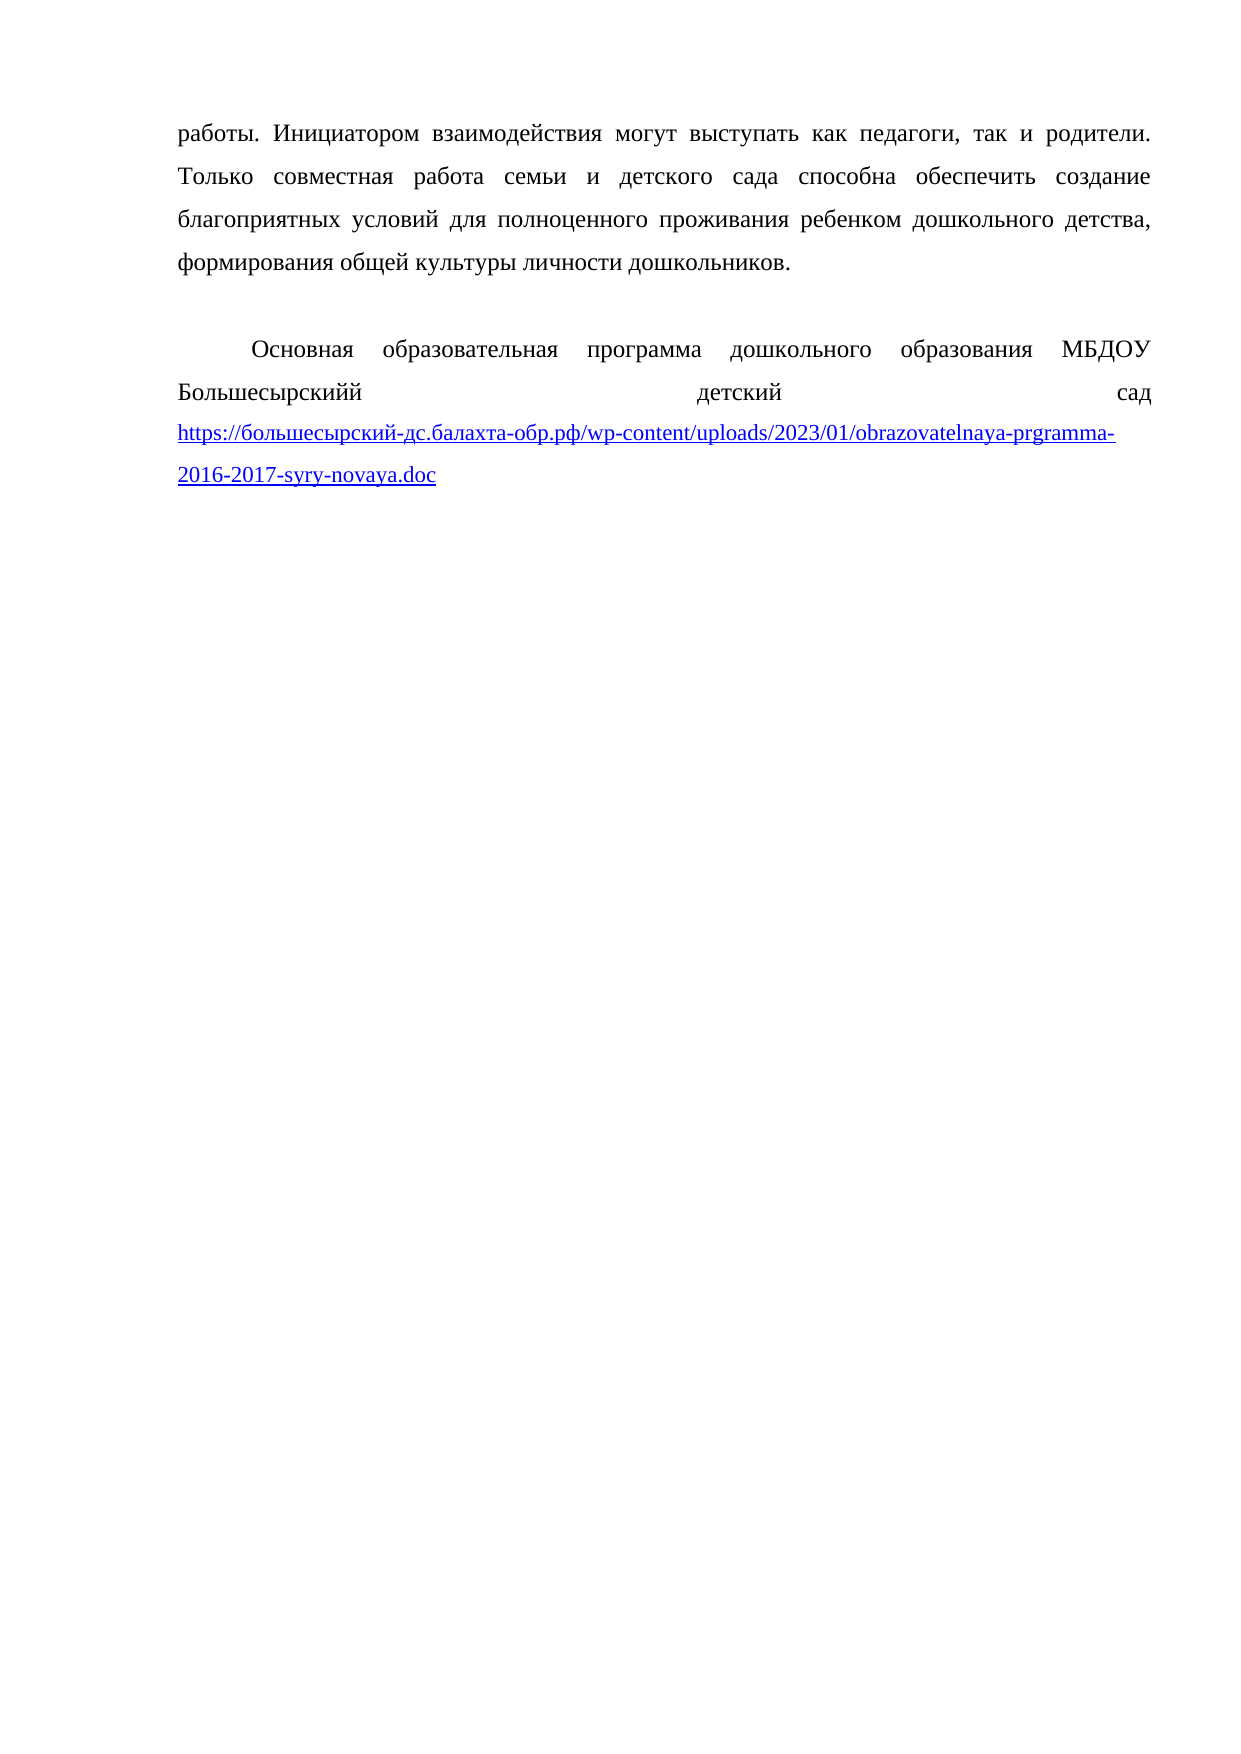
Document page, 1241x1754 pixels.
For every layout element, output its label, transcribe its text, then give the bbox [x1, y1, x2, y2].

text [177, 118, 1152, 276]
text Основная образовательная программа дошкольного образования МБДОУ Большесырскийй детский сад https://большесырский-дс.балахта-обр.рф/wp-content/uploads/2023/01/obrazovatelnaya-prgramma-2016-2017-syry-novaya.doc [177, 334, 1152, 488]
